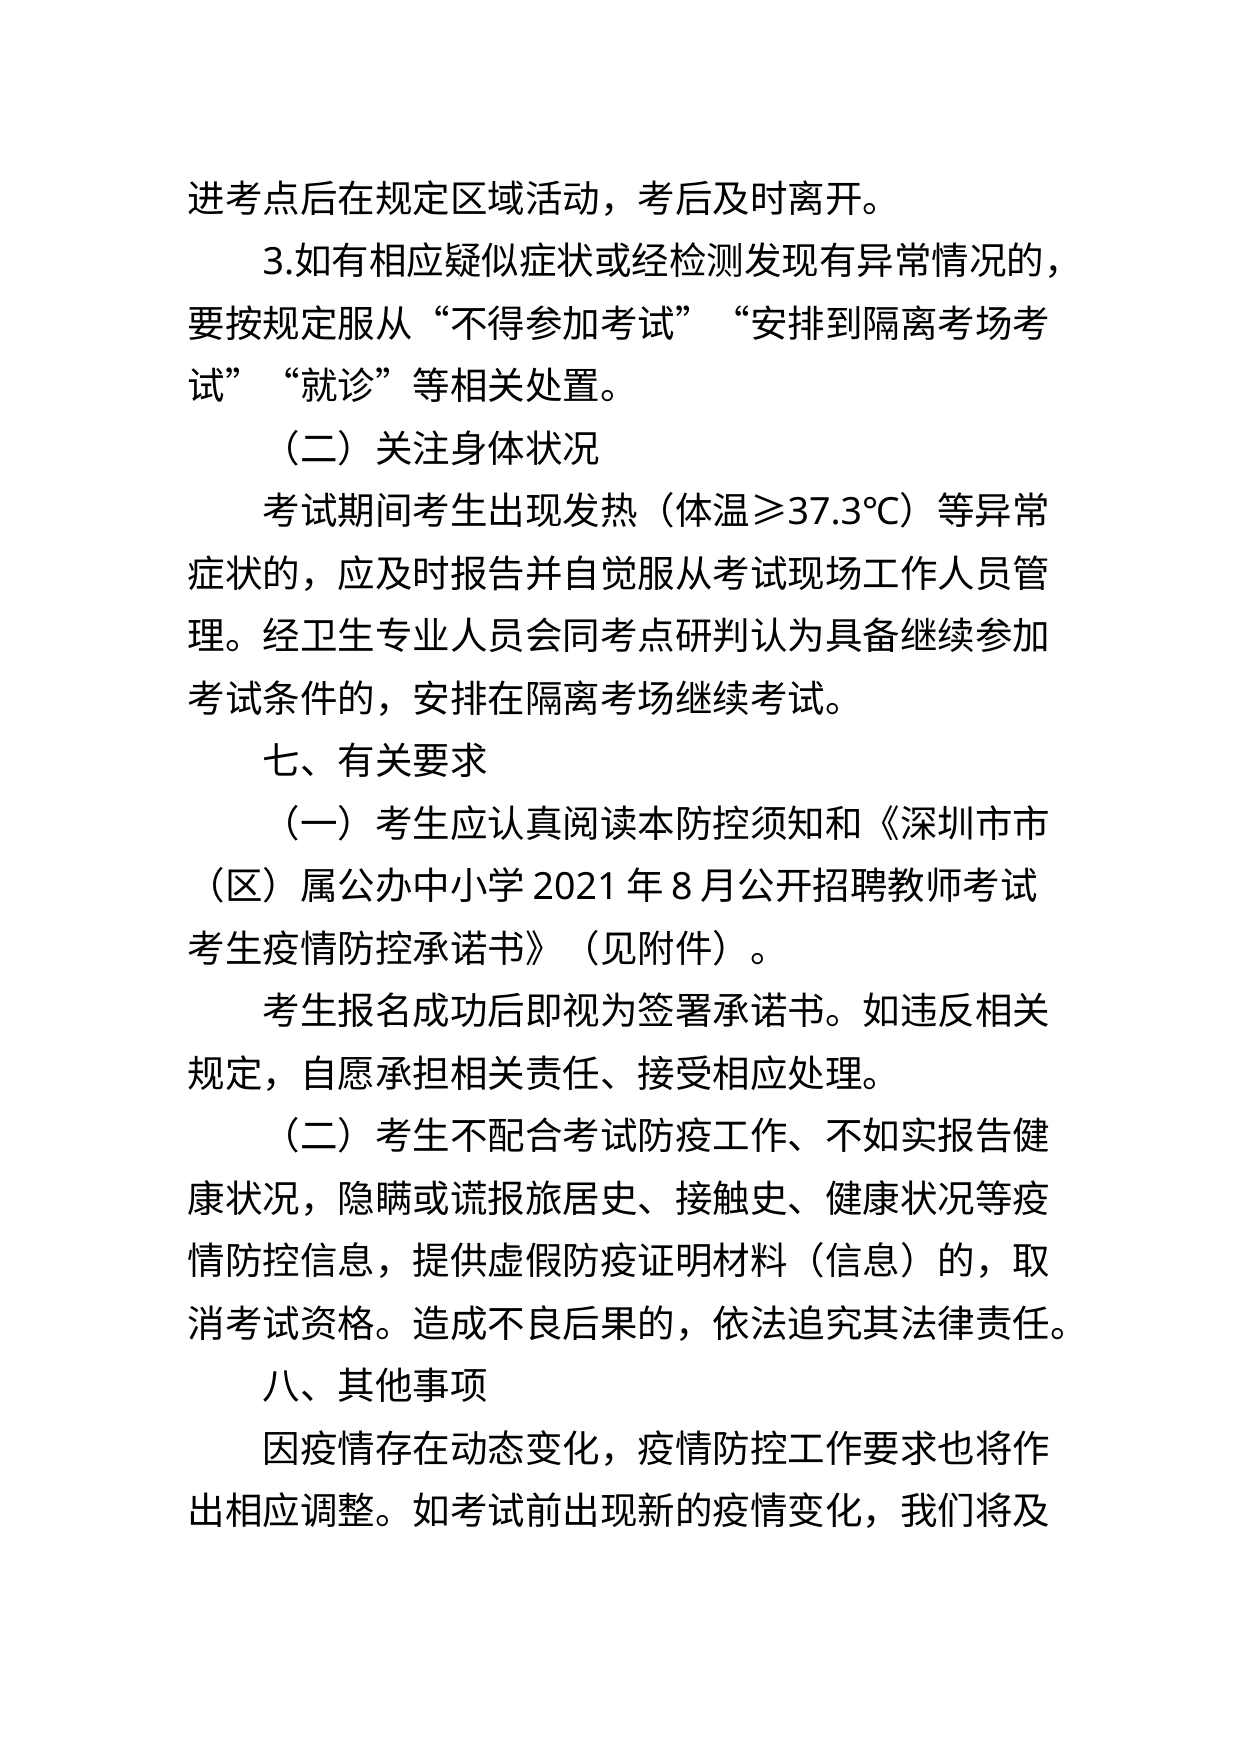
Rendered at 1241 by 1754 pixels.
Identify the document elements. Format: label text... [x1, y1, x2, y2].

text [187, 1412, 1053, 1537]
text 考试期间考生出现发热（体温≥37.3℃）等异常症状的，应及时报告并自觉服从考试现场工作人员管理。经卫生专业人员会同考点研判认为具备继续参加考试条件的，安排在隔离考场继续考试。 [187, 474, 1053, 724]
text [187, 162, 1053, 224]
text （二）考生不配合考试防疫工作、不如实报告健康状况，隐瞒或谎报旅居史、接触史、健康状况等疫情防控信息，提供虚假防疫证明材料（信息）的，取消考试资格。造成不良后果的，依法追究其法律责任。 [187, 1099, 1053, 1349]
text 八、其他事项 [187, 1349, 1053, 1412]
text 3.如有相应疑似症状或经检测发现有异常情况的，要按规定服从“不得参加考试”“安排到隔离考场考试”“就诊”等相关处置。 [187, 224, 1053, 412]
text （二）关注身体状况 [187, 412, 1053, 474]
text 七、有关要求 [187, 724, 1053, 787]
text 考生报名成功后即视为签署承诺书。如违反相关规定，自愿承担相关责任、接受相应处理。 [187, 974, 1053, 1099]
text （一）考生应认真阅读本防控须知和《深圳市市（区）属公办中小学2021年8月公开招聘教师考试考生疫情防控承诺书》（见附件）。 [187, 787, 1053, 974]
